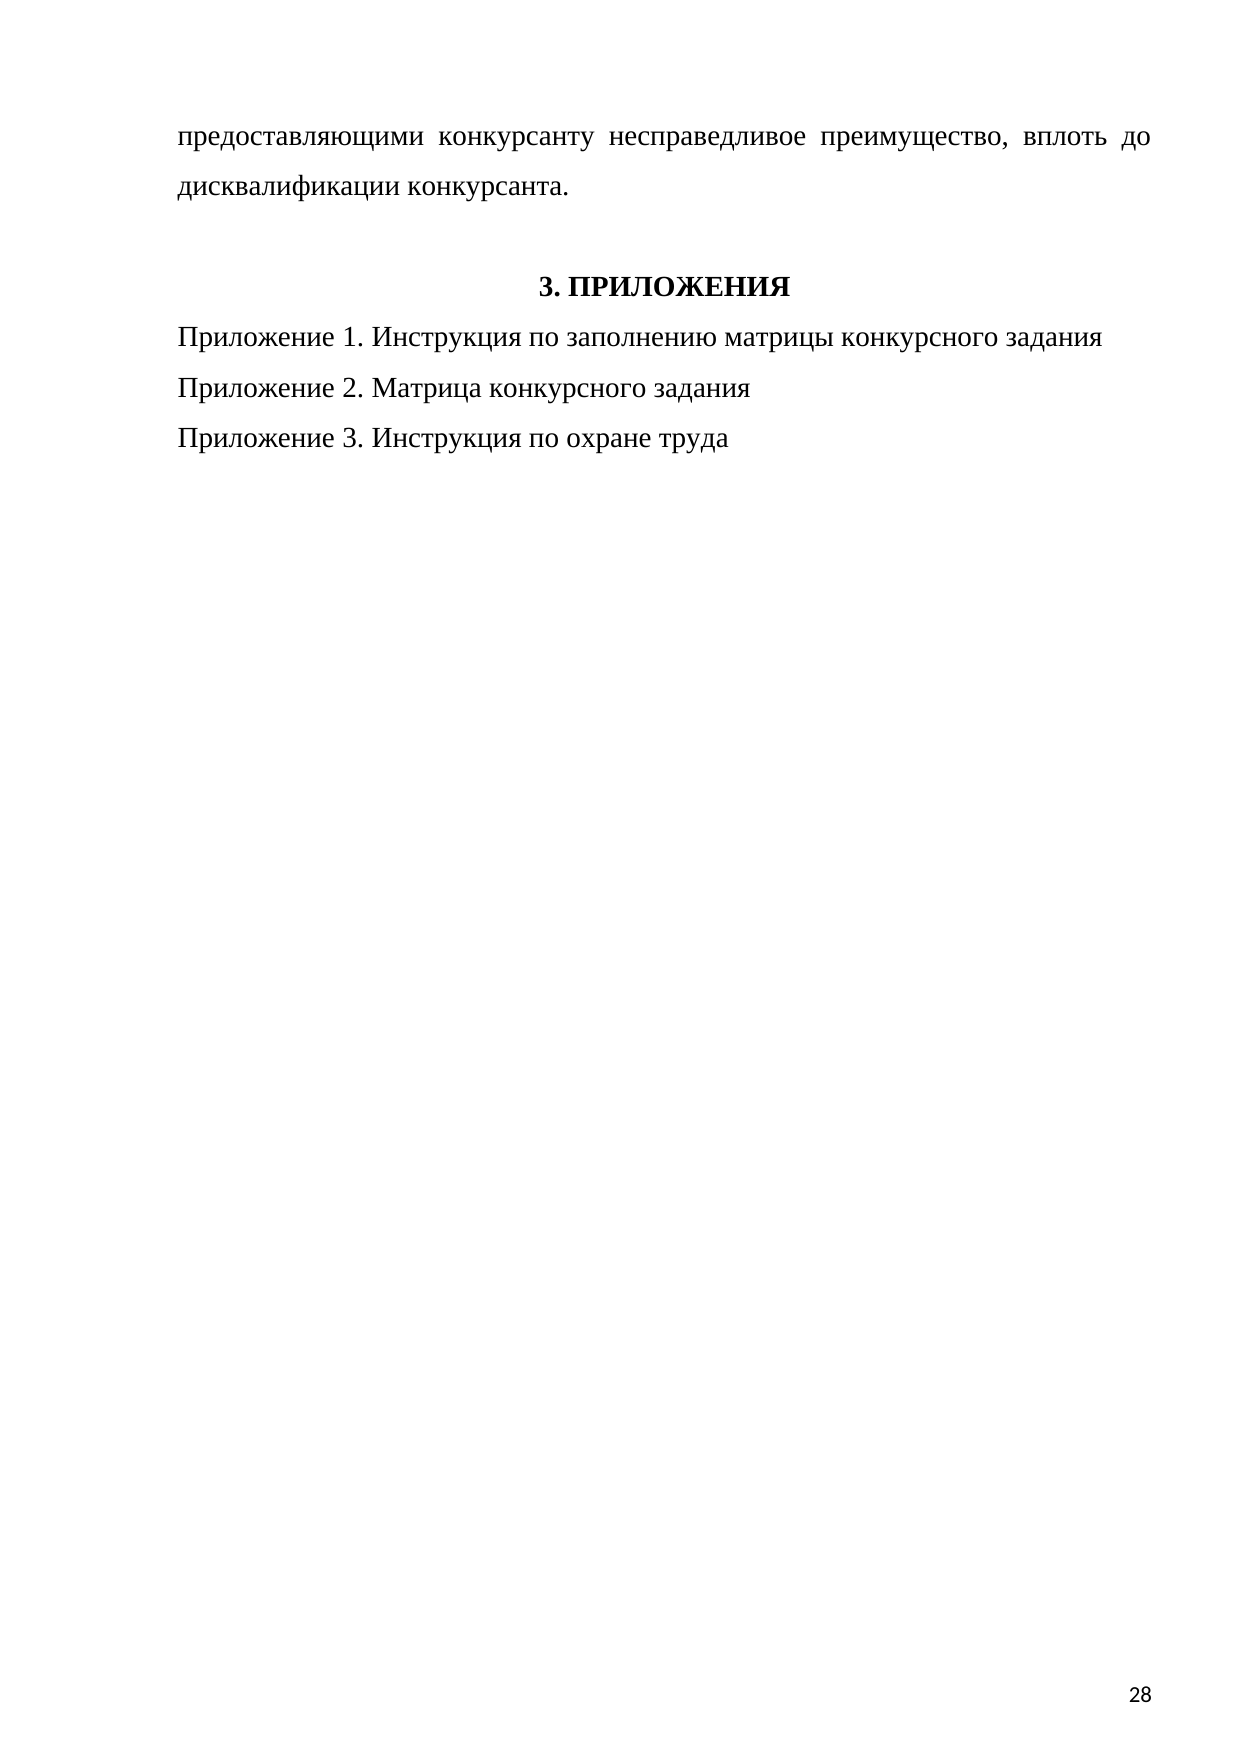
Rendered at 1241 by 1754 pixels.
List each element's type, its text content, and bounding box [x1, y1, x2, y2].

text Приложение 2. Матрица конкурсного задания [177, 370, 1152, 403]
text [177, 118, 1152, 202]
text Приложение 1. Инструкция по заполнению матрицы конкурсного задания [177, 319, 1152, 353]
text Приложение 3. Инструкция по охране труда [177, 420, 1152, 453]
subtitle 3. Приложения [177, 269, 1152, 303]
